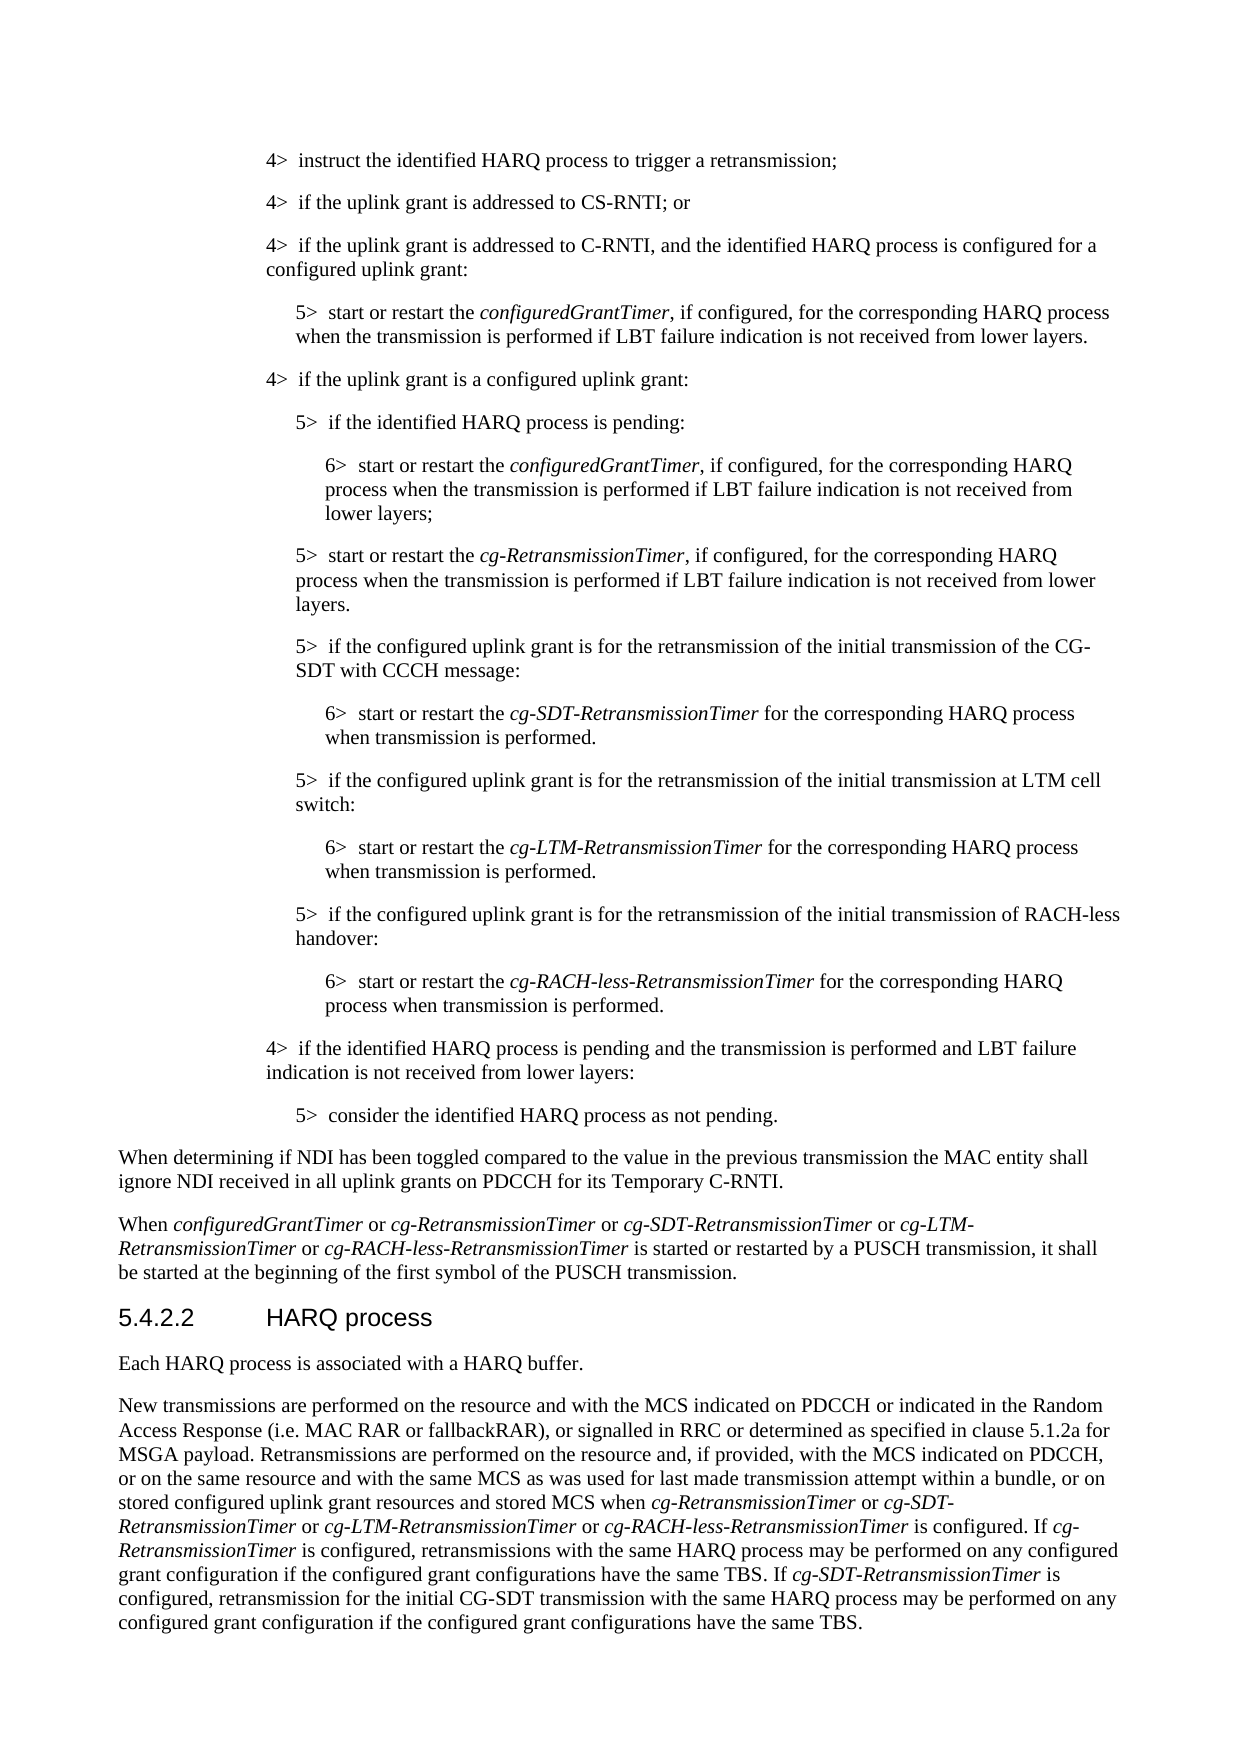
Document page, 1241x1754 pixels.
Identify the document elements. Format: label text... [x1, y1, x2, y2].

text When determining if NDI has been toggled compared to the value in the previous transmission the MAC entity shall ignore NDI received in all uplink grants on PDCCH for its Temporary C-RNTI. [118, 1145, 1122, 1193]
text When configuredGrantTimer or cg-RetransmissionTimer or cg-SDT-RetransmissionTimer or cg-LTM-RetransmissionTimer or cg-RACH-less-RetransmissionTimer is started or restarted by a PUSCH transmission, it shall be started at the beginning of the first symbol of the PUSCH transmission. [118, 1212, 1122, 1284]
text New transmissions are performed on the resource and with the MCS indicated on PDCCH or indicated in the Random Access Response (i.e. MAC RAR or fallbackRAR), or signalled in RRC or determined as specified in clause 5.1.2a for MSGA payload. Retransmissions are performed on the resource and, if provided, with the MCS indicated on PDCCH, or on the same resource and with the same MCS as was used for last made transmission attempt within a bundle, or on stored configured uplink grant resources and stored MCS when cg-RetransmissionTimer or cg-SDT-RetransmissionTimer or cg-LTM-RetransmissionTimer or cg-RACH-less-RetransmissionTimer is configured. If cg-RetransmissionTimer is configured, retransmissions with the same HARQ process may be performed on any configured grant configuration if the configured grant configurations have the same TBS. If cg-SDT-RetransmissionTimer is configured, retransmission for the initial CG-SDT transmission with the same HARQ process may be performed on any configured grant configuration if the configured grant configurations have the same TBS. [118, 1393, 1122, 1634]
text 5> if the configured uplink grant is for the retransmission of the initial transmission of RACH-less handover: [295, 902, 1122, 950]
text 4> if the identified HARQ process is pending and the transmission is performed and LBT failure indication is not received from lower layers: [266, 1036, 1122, 1084]
text 4> if the uplink grant is addressed to C-RNTI, and the identified HARQ process is configured for a configured uplink grant: [266, 233, 1122, 281]
text 4> instruct the identified HARQ process to trigger a retransmission; [266, 147, 1122, 172]
text 5> if the configured uplink grant is for the retransmission of the initial transmission of the CG-SDT with CCCH message: [295, 634, 1122, 682]
subtitle 5.4.2.2 HARQ process [118, 1303, 1122, 1332]
text 4> if the uplink grant is addressed to CS-RNTI; or [266, 190, 1122, 214]
text 5> consider the identified HARQ process as not pending. [295, 1102, 1122, 1127]
text 6> start or restart the cg-SDT-RetransmissionTimer for the corresponding HARQ process when transmission is performed. [325, 701, 1122, 749]
text 5> if the configured uplink grant is for the retransmission of the initial transmission at LTM cell switch: [295, 768, 1122, 816]
text 5> start or restart the configuredGrantTimer, if configured, for the corresponding HARQ process when the transmission is performed if LBT failure indication is not received from lower layers. [295, 300, 1122, 348]
text Each HARQ process is associated with a HARQ buffer. [118, 1351, 1122, 1375]
text 5> if the identified HARQ process is pending: [295, 410, 1122, 434]
text 5> start or restart the cg-RetransmissionTimer, if configured, for the corresponding HARQ process when the transmission is performed if LBT failure indication is not received from lower layers. [295, 543, 1122, 616]
text 4> if the uplink grant is a configured uplink grant: [266, 367, 1122, 391]
text 6> start or restart the configuredGrantTimer, if configured, for the corresponding HARQ process when the transmission is performed if LBT failure indication is not received from lower layers; [325, 452, 1122, 525]
text 6> start or restart the cg-LTM-RetransmissionTimer for the corresponding HARQ process when transmission is performed. [325, 835, 1122, 883]
text 6> start or restart the cg-RACH-less-RetransmissionTimer for the corresponding HARQ process when transmission is performed. [325, 969, 1122, 1017]
